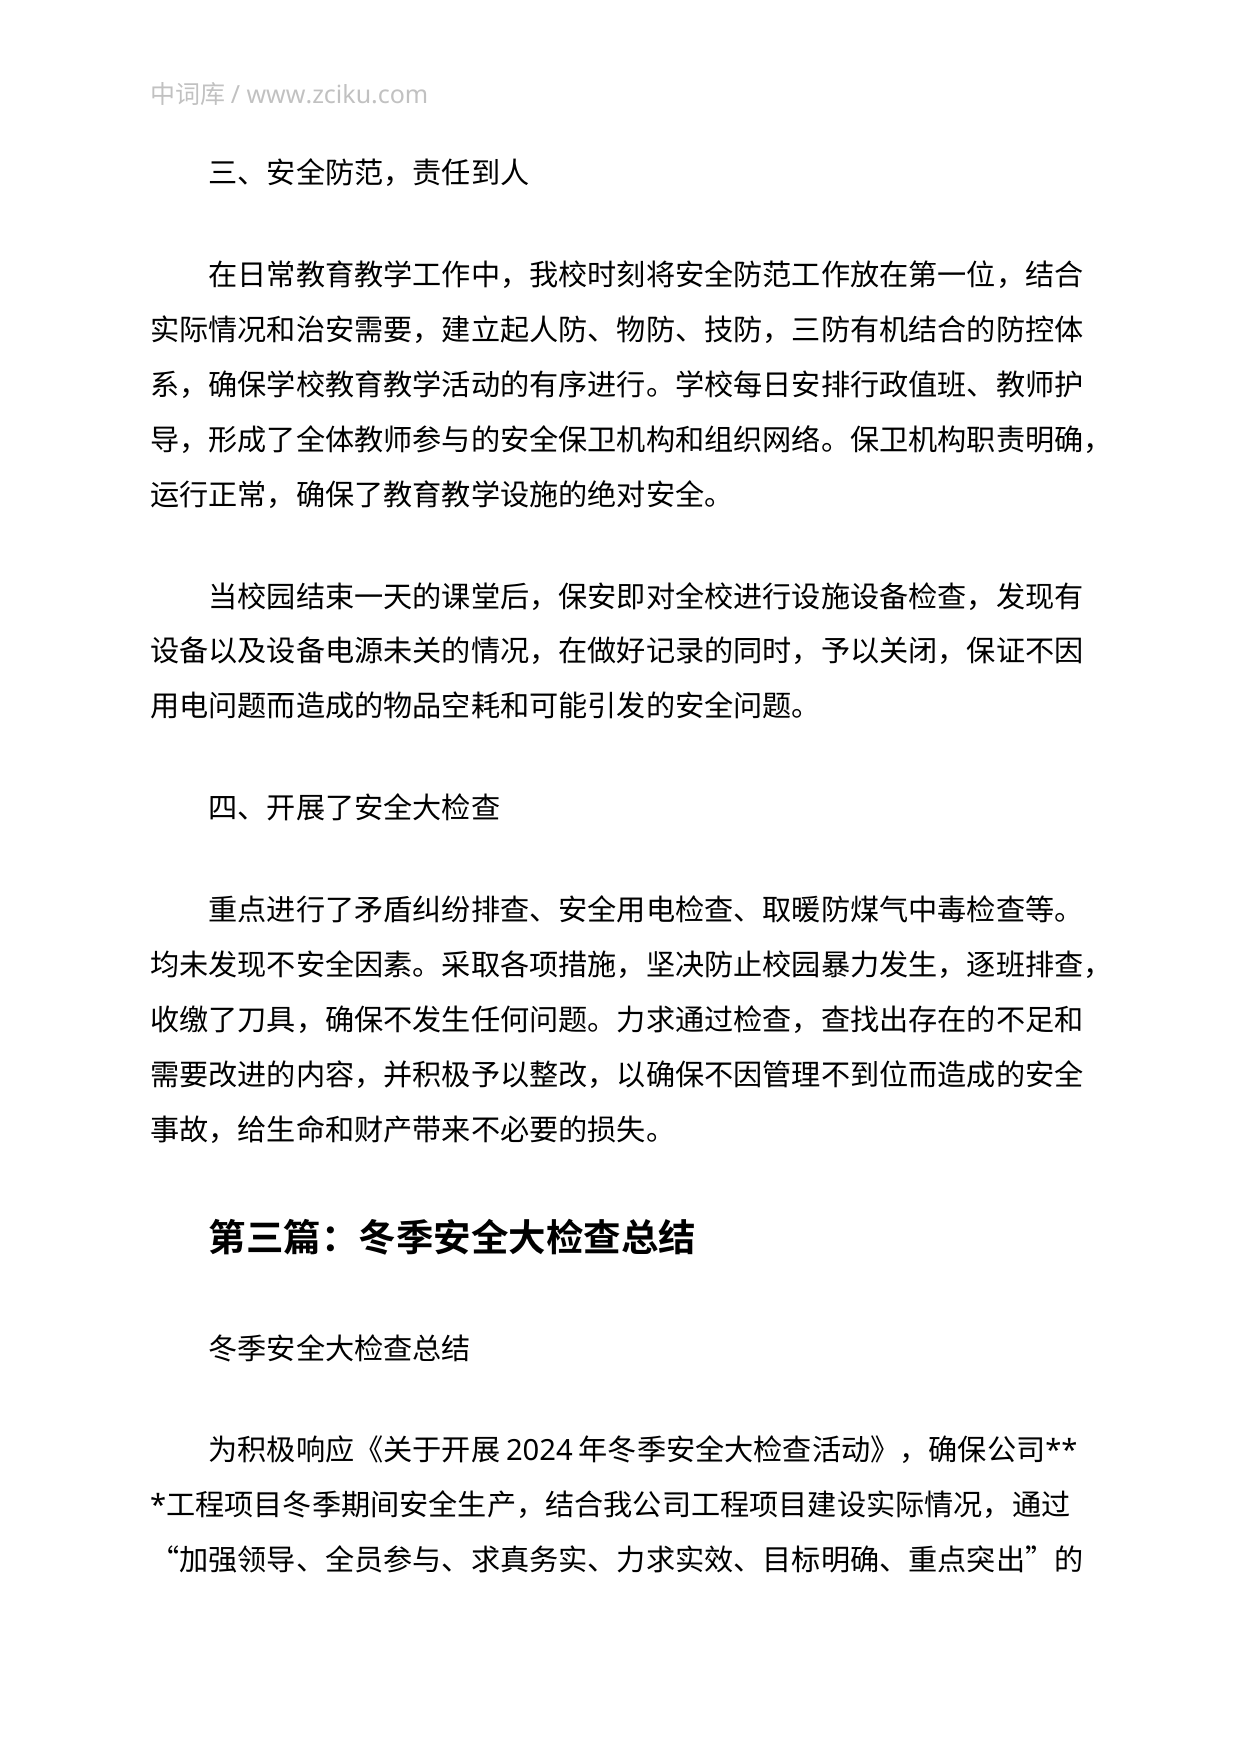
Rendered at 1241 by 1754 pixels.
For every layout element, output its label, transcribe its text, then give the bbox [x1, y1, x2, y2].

text 重点进行了矛盾纠纷排查、安全用电检查、取暖防煤气中毒检查等。均未发现不安全因素。采取各项措施，坚决防止校园暴力发生，逐班排查，收缴了刀具，确保不发生任何问题。力求通过检查，查找出存在的不足和需要改进的内容，并积极予以整改，以确保不因管理不到位而造成的安全事故，给生命和财产带来不必要的损失。 [150, 886, 1090, 1148]
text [150, 1427, 1090, 1579]
text 第三篇：冬季安全大检查总结 [150, 1208, 1090, 1262]
text 当校园结束一天的课堂后，保安即对全校进行设施设备检查，发现有设备以及设备电源未关的情况，在做好记录的同时，予以关闭，保证不因用电问题而造成的物品空耗和可能引发的安全问题。 [150, 573, 1090, 725]
text 三、安全防范，责任到人 [150, 150, 1090, 192]
text 在日常教育教学工作中，我校时刻将安全防范工作放在第一位，结合实际情况和治安需要，建立起人防、物防、技防，三防有机结合的防控体系，确保学校教育教学活动的有序进行。学校每日安排行政值班、教师护导，形成了全体教师参与的安全保卫机构和组织网络。保卫机构职责明确，运行正常，确保了教育教学设施的绝对安全。 [150, 252, 1090, 514]
text 冬季安全大检查总结 [150, 1325, 1090, 1367]
text 四、开展了安全大检查 [150, 785, 1090, 827]
